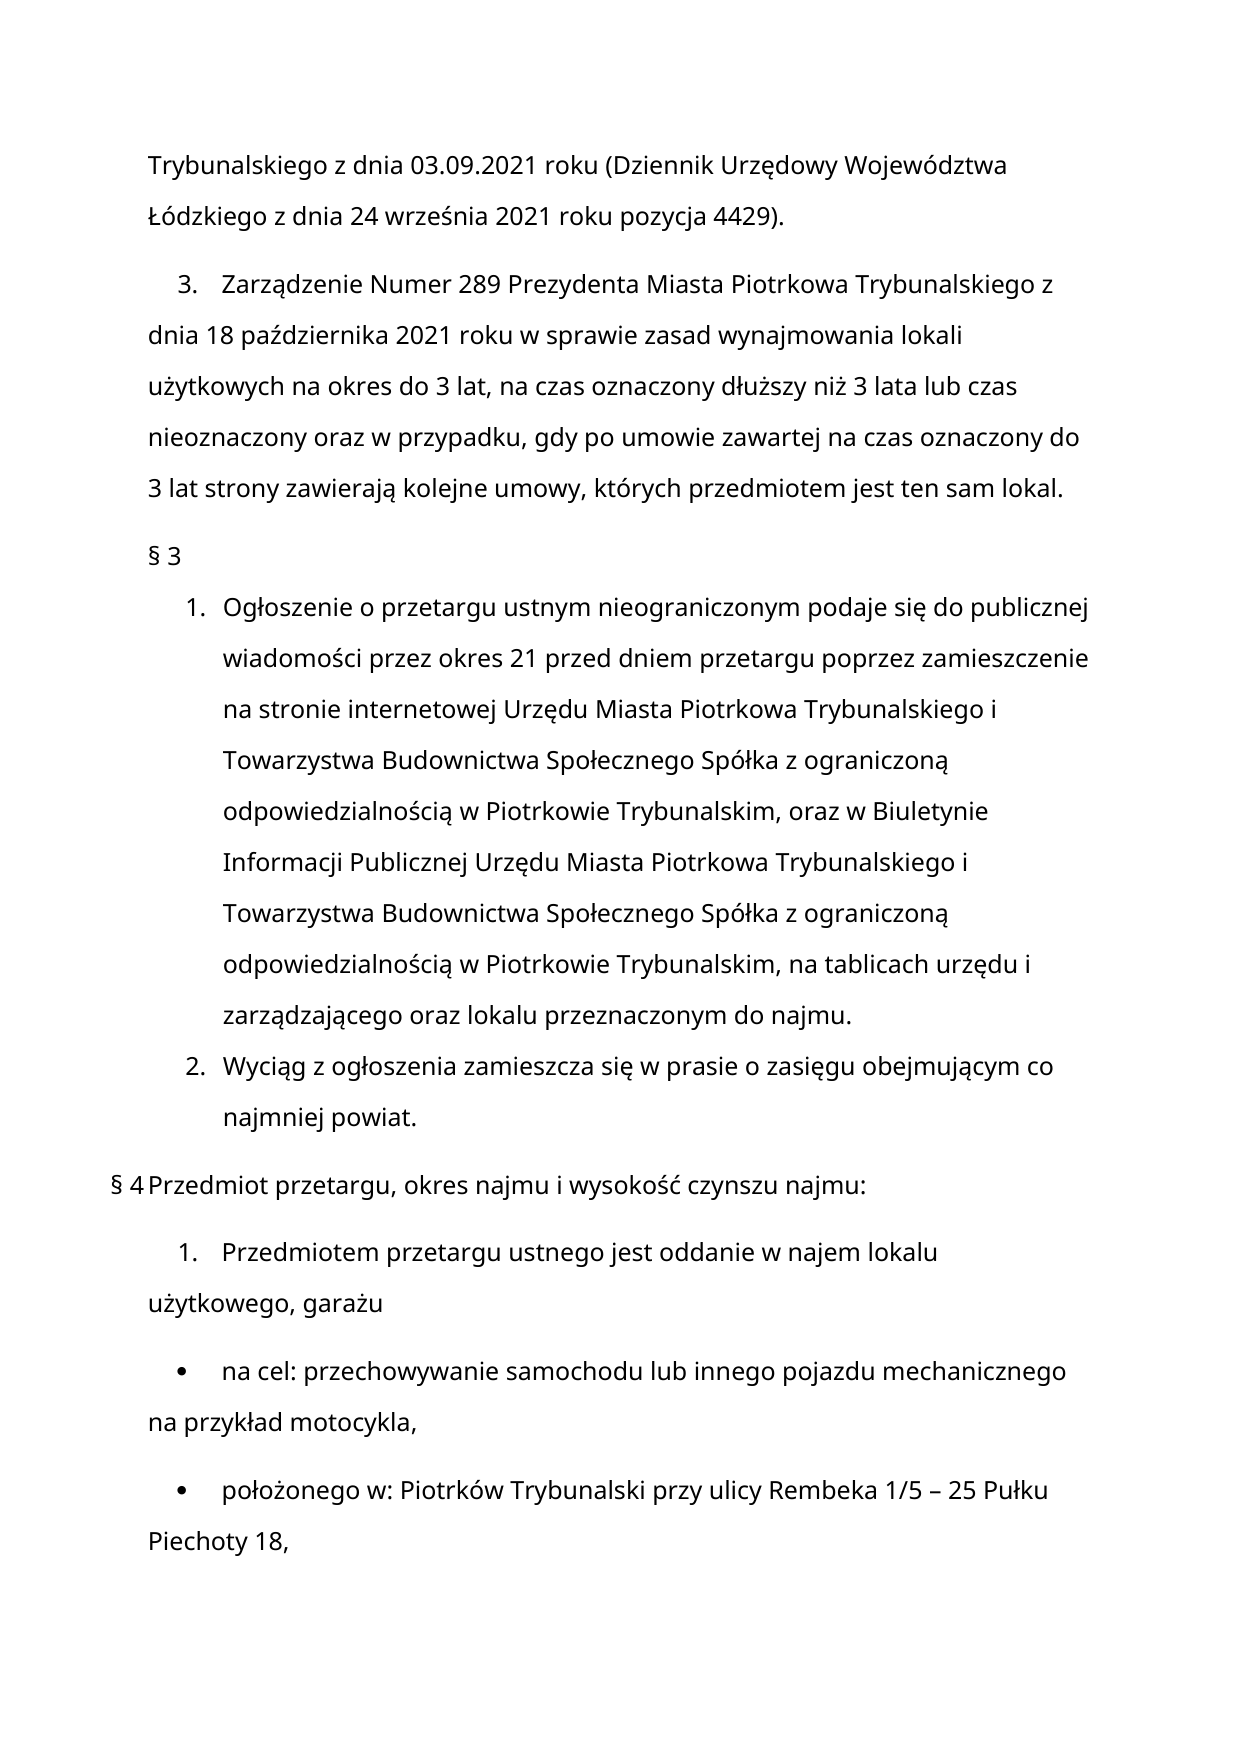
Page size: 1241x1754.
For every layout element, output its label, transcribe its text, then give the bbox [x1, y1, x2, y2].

list Przedmiotem przetargu ustnego jest oddanie w najem lokalu użytkowego, garażu [148, 1235, 1093, 1320]
list położonego w: Piotrków Trybunalski przy ulicy Rembeka 1/5 – 25 Pułku Piechoty 18, [148, 1473, 1093, 1558]
list Zarządzenie Numer 289 Prezydenta Miasta Piotrkowa Trybunalskiego z dnia 18 października 2021 roku w sprawie zasad wynajmowania lokali użytkowych na okres do 3 lat, na czas oznaczony dłuższy niż 3 lata lub czas nieoznaczony oraz w przypadku, gdy po umowie zawartej na czas oznaczony do 3 lat strony zawierają kolejne umowy, których przedmiotem jest ten sam lokal. [148, 266, 1093, 504]
list na cel: przechowywanie samochodu lub innego pojazdu mechanicznego na przykład motocykla, [148, 1354, 1093, 1439]
list Wyciąg z ogłoszenia zamieszcza się w prasie o zasięgu obejmującym co najmniej powiat. [185, 1049, 1093, 1134]
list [148, 148, 1093, 233]
list Ogłoszenie o przetargu ustnym nieograniczonym podaje się do publicznej wiadomości przez okres 21 przed dniem przetargu poprzez zamieszczenie na stronie internetowej Urzędu Miasta Piotrkowa Trybunalskiego i Towarzystwa Budownictwa Społecznego Spółka z ograniczoną odpowiedzialnością w Piotrkowie Trybunalskim, oraz w Biuletynie Informacji Publicznej Urzędu Miasta Piotrkowa Trybunalskiego i Towarzystwa Budownictwa Społecznego Spółka z ograniczoną odpowiedzialnością w Piotrkowie Trybunalskim, na tablicach urzędu i zarządzającego oraz lokalu przeznaczonym do najmu. [185, 589, 1093, 1032]
list Przedmiot przetargu, okres najmu i wysokość czynszu najmu: [110, 1167, 1093, 1201]
